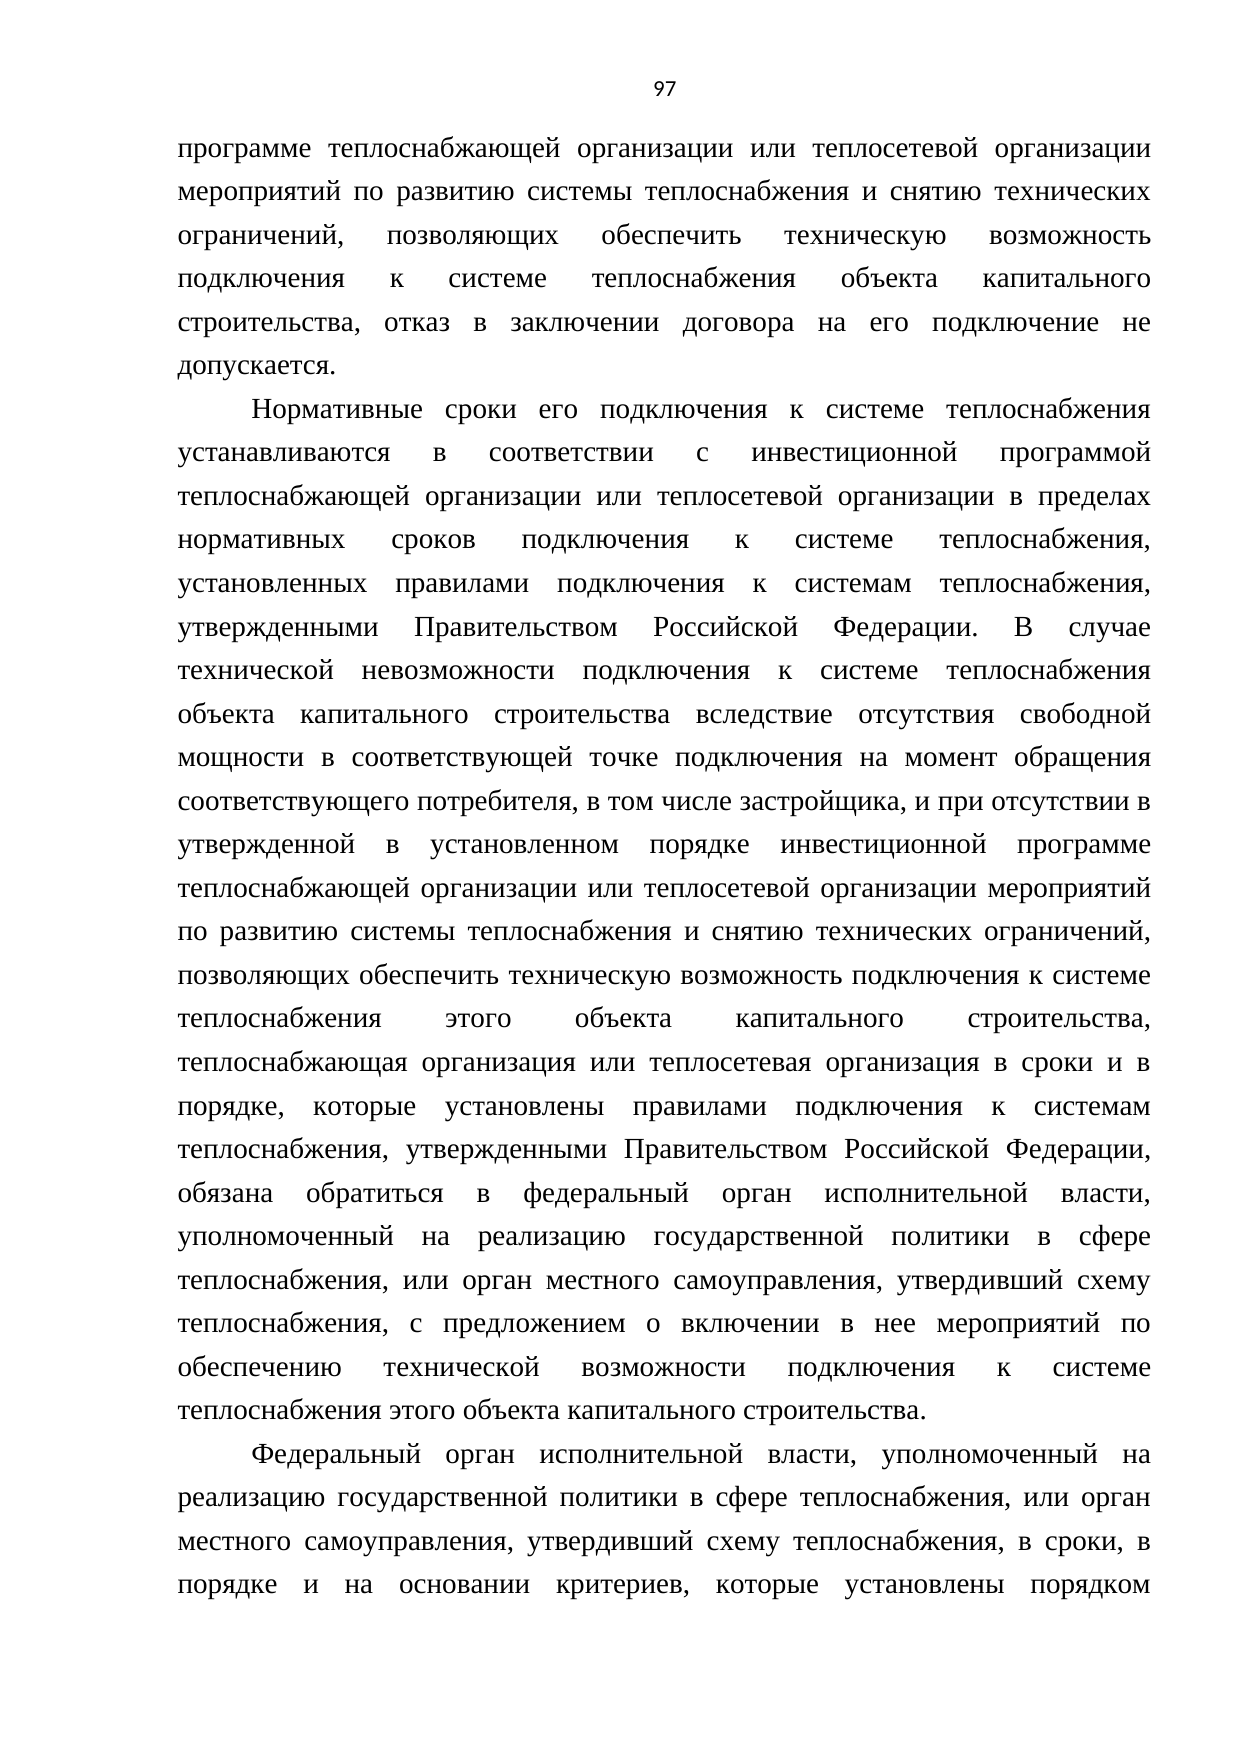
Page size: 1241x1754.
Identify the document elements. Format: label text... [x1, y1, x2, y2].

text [177, 130, 1152, 381]
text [177, 1436, 1152, 1600]
text Нормативные сроки его подключения к системе теплоснабжения устанавливаются в соответствии с инвестиционной программой теплоснабжающей организации или теплосетевой организации в пределах нормативных сроков подключения к системе теплоснабжения, установленных правилами подключения к системам теплоснабжения, утвержденными Правительством Российской Федерации. В случае технической невозможности подключения к системе теплоснабжения объекта капитального строительства вследствие отсутствия свободной мощности в соответствующей точке подключения на момент обращения соответствующего потребителя, в том числе застройщика, и при отсутствии в утвержденной в установленном порядке инвестиционной программе теплоснабжающей организации или теплосетевой организации мероприятий по развитию системы теплоснабжения и снятию технических ограничений, позволяющих обеспечить техническую возможность подключения к системе теплоснабжения этого объекта капитального строительства, теплоснабжающая организация или теплосетевая организация в сроки и в порядке, которые установлены правилами подключения к системам теплоснабжения, утвержденными Правительством Российской Федерации, обязана обратиться в федеральный орган исполнительной власти, уполномоченный на реализацию государственной политики в сфере теплоснабжения, или орган местного самоуправления, утвердивший схему теплоснабжения, с предложением о включении в нее мероприятий по обеспечению технической возможности подключения к системе теплоснабжения этого объекта капитального строительства. [177, 391, 1152, 1426]
